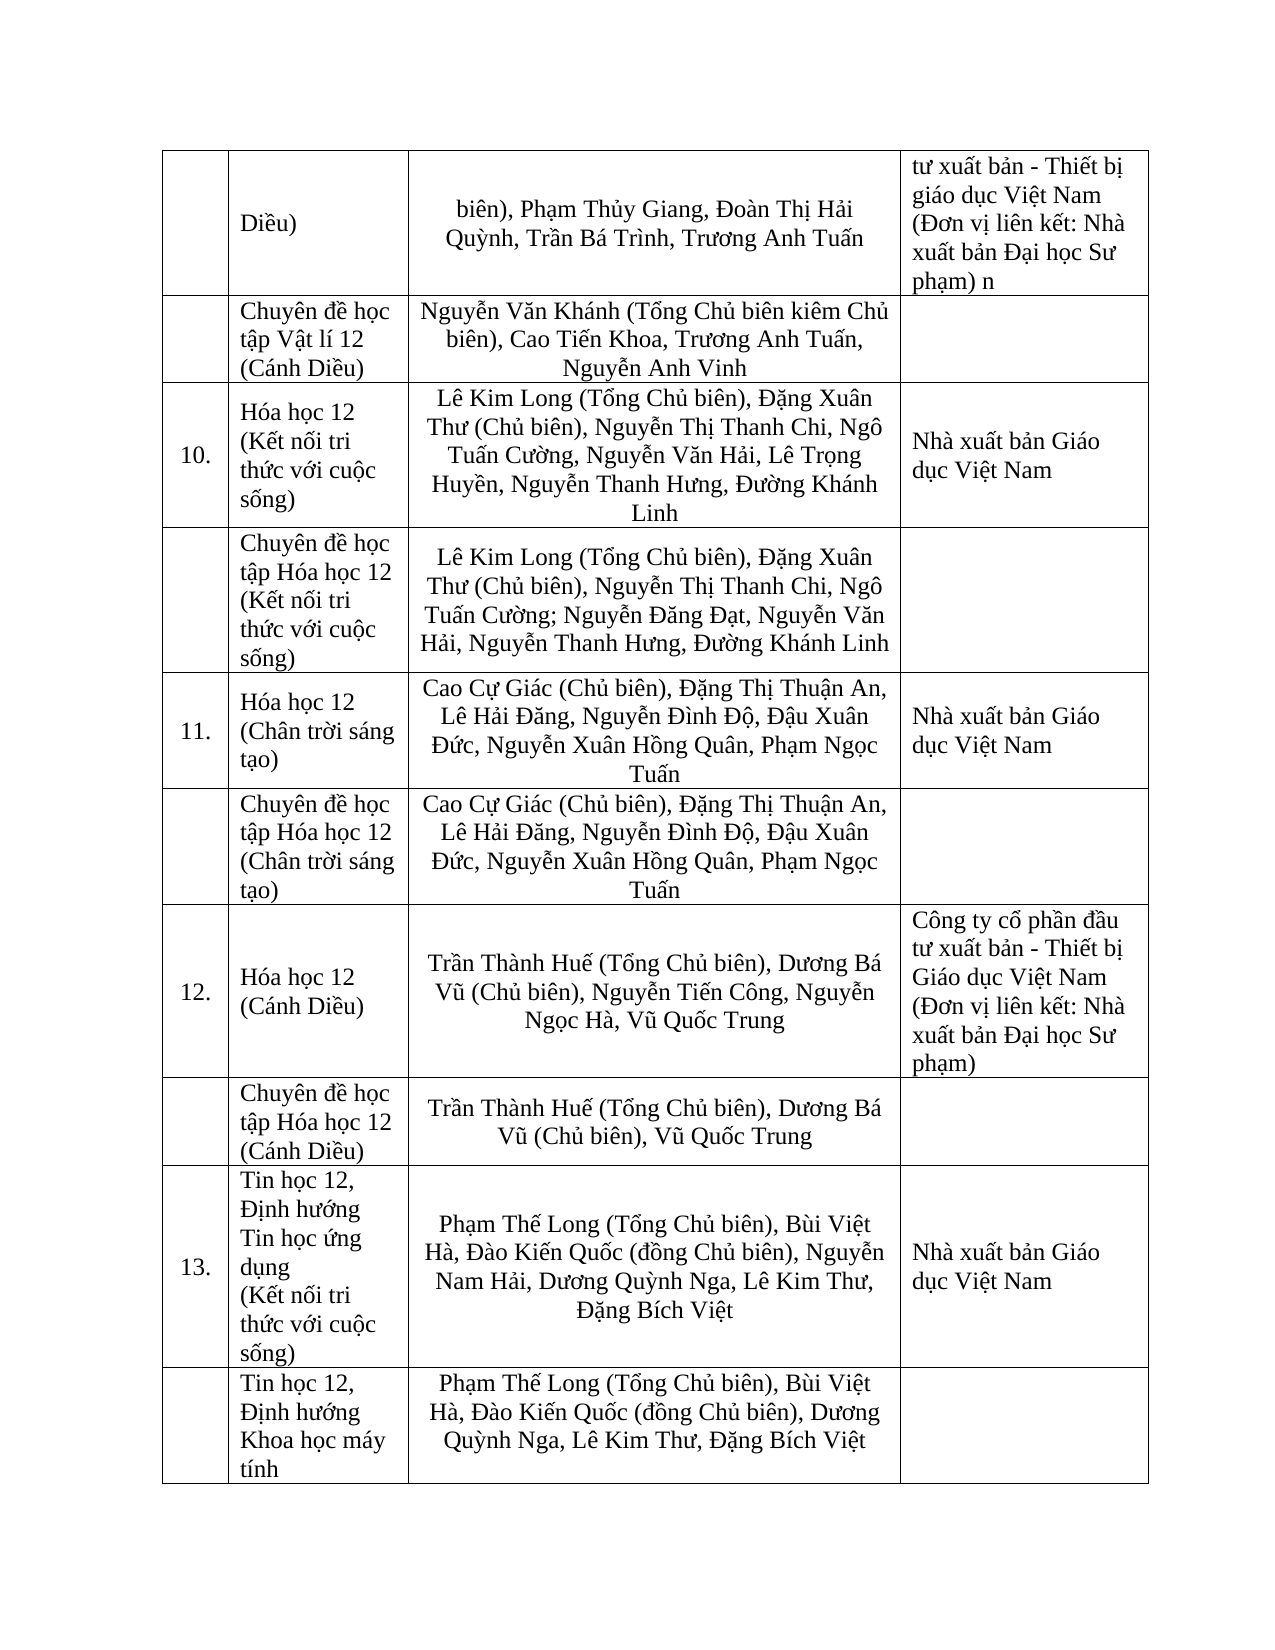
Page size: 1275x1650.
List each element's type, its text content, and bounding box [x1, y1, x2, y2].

table_cell [163, 789, 228, 904]
table_cell Hóa học 12 (Cánh Diều) [229, 905, 408, 1077]
table_cell Phạm Thế Long (Tổng Chủ biên), Bùi Việt Hà, Đào Kiến Quốc (đồng Chủ biên), Nguyễn Nam Hải, Dương Quỳnh Nga, Lê Kim Thư, Đặng Bích Việt [409, 1166, 900, 1367]
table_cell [229, 1368, 408, 1483]
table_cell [409, 151, 900, 295]
table_cell [901, 1078, 1148, 1164]
table_cell Lê Kim Long (Tổng Chủ biên), Đặng Xuân Thư (Chủ biên), Nguyễn Thị Thanh Chi, Ngô Tuấn Cường; Nguyễn Đăng Đạt, Nguyễn Văn Hải, Nguyễn Thanh Hưng, Đường Khánh Linh [409, 528, 900, 672]
table_cell Lê Kim Long (Tổng Chủ biên), Đặng Xuân Thư (Chủ biên), Nguyễn Thị Thanh Chi, Ngô Tuấn Cường, Nguyễn Văn Hải, Lê Trọng Huyền, Nguyễn Thanh Hưng, Đường Khánh Linh [409, 383, 900, 527]
table_cell 12. [163, 905, 228, 1077]
table_cell 10. [163, 383, 228, 527]
table_cell [163, 1078, 228, 1164]
table_cell [163, 528, 228, 672]
table_cell Chuyên đề học tập Hóa học 12 (Kết nối tri thức với cuộc sống) [229, 528, 408, 672]
table_cell [163, 1368, 228, 1483]
table_cell 9. [163, 151, 228, 295]
table_cell Nhà xuất bản Giáo dục Việt Nam [901, 673, 1148, 788]
table_cell Chuyên đề học tập Hóa học 12 (Chân trời sáng tạo) [229, 789, 408, 904]
table_cell [901, 1368, 1148, 1483]
table_cell Công ty cổ phần đầu tư xuất bản - Thiết bị Giáo dục Việt Nam (Đơn vị liên kết: Nhà xuất bản Đại học Sư phạm) [901, 905, 1148, 1077]
table_cell Hóa học 12 (Chân trời sáng tạo) [229, 673, 408, 788]
table_cell Nhà xuất bản Giáo dục Việt Nam [901, 1166, 1148, 1367]
table_cell 13. [163, 1166, 228, 1367]
table_cell Trần Thành Huế (Tổng Chủ biên), Dương Bá Vũ (Chủ biên), Vũ Quốc Trung [409, 1078, 900, 1164]
table_cell Hóa học 12 (Kết nối tri thức với cuộc sống) [229, 383, 408, 527]
table_cell [163, 296, 228, 382]
table_cell [901, 296, 1148, 382]
table_cell Chuyên đề học tập Vật lí 12 (Cánh Diều) [229, 296, 408, 382]
table_cell Nguyễn Văn Khánh (Tổng Chủ biên kiêm Chủ biên), Cao Tiến Khoa, Trương Anh Tuấn, Nguyễn Anh Vinh [409, 296, 900, 382]
table_cell [901, 789, 1148, 904]
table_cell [229, 151, 408, 295]
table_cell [901, 151, 1148, 295]
table_cell [901, 528, 1148, 672]
table_cell 11. [163, 673, 228, 788]
table_cell Tin học 12, Định hướng Tin học ứng dụng (Kết nối tri thức với cuộc sống) [229, 1166, 408, 1367]
table_cell Trần Thành Huế (Tổng Chủ biên), Dương Bá Vũ (Chủ biên), Nguyễn Tiến Công, Nguyễn Ngọc Hà, Vũ Quốc Trung [409, 905, 900, 1077]
table_cell Cao Cự Giác (Chủ biên), Đặng Thị Thuận An, Lê Hải Đăng, Nguyễn Đình Độ, Đậu Xuân Đức, Nguyễn Xuân Hồng Quân, Phạm Ngọc Tuấn [409, 673, 900, 788]
table_cell Cao Cự Giác (Chủ biên), Đặng Thị Thuận An, Lê Hải Đăng, Nguyễn Đình Độ, Đậu Xuân Đức, Nguyễn Xuân Hồng Quân, Phạm Ngọc Tuấn [409, 789, 900, 904]
table_cell Chuyên đề học tập Hóa học 12 (Cánh Diều) [229, 1078, 408, 1164]
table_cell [409, 1368, 900, 1483]
table_cell Nhà xuất bản Giáo dục Việt Nam [901, 383, 1148, 527]
